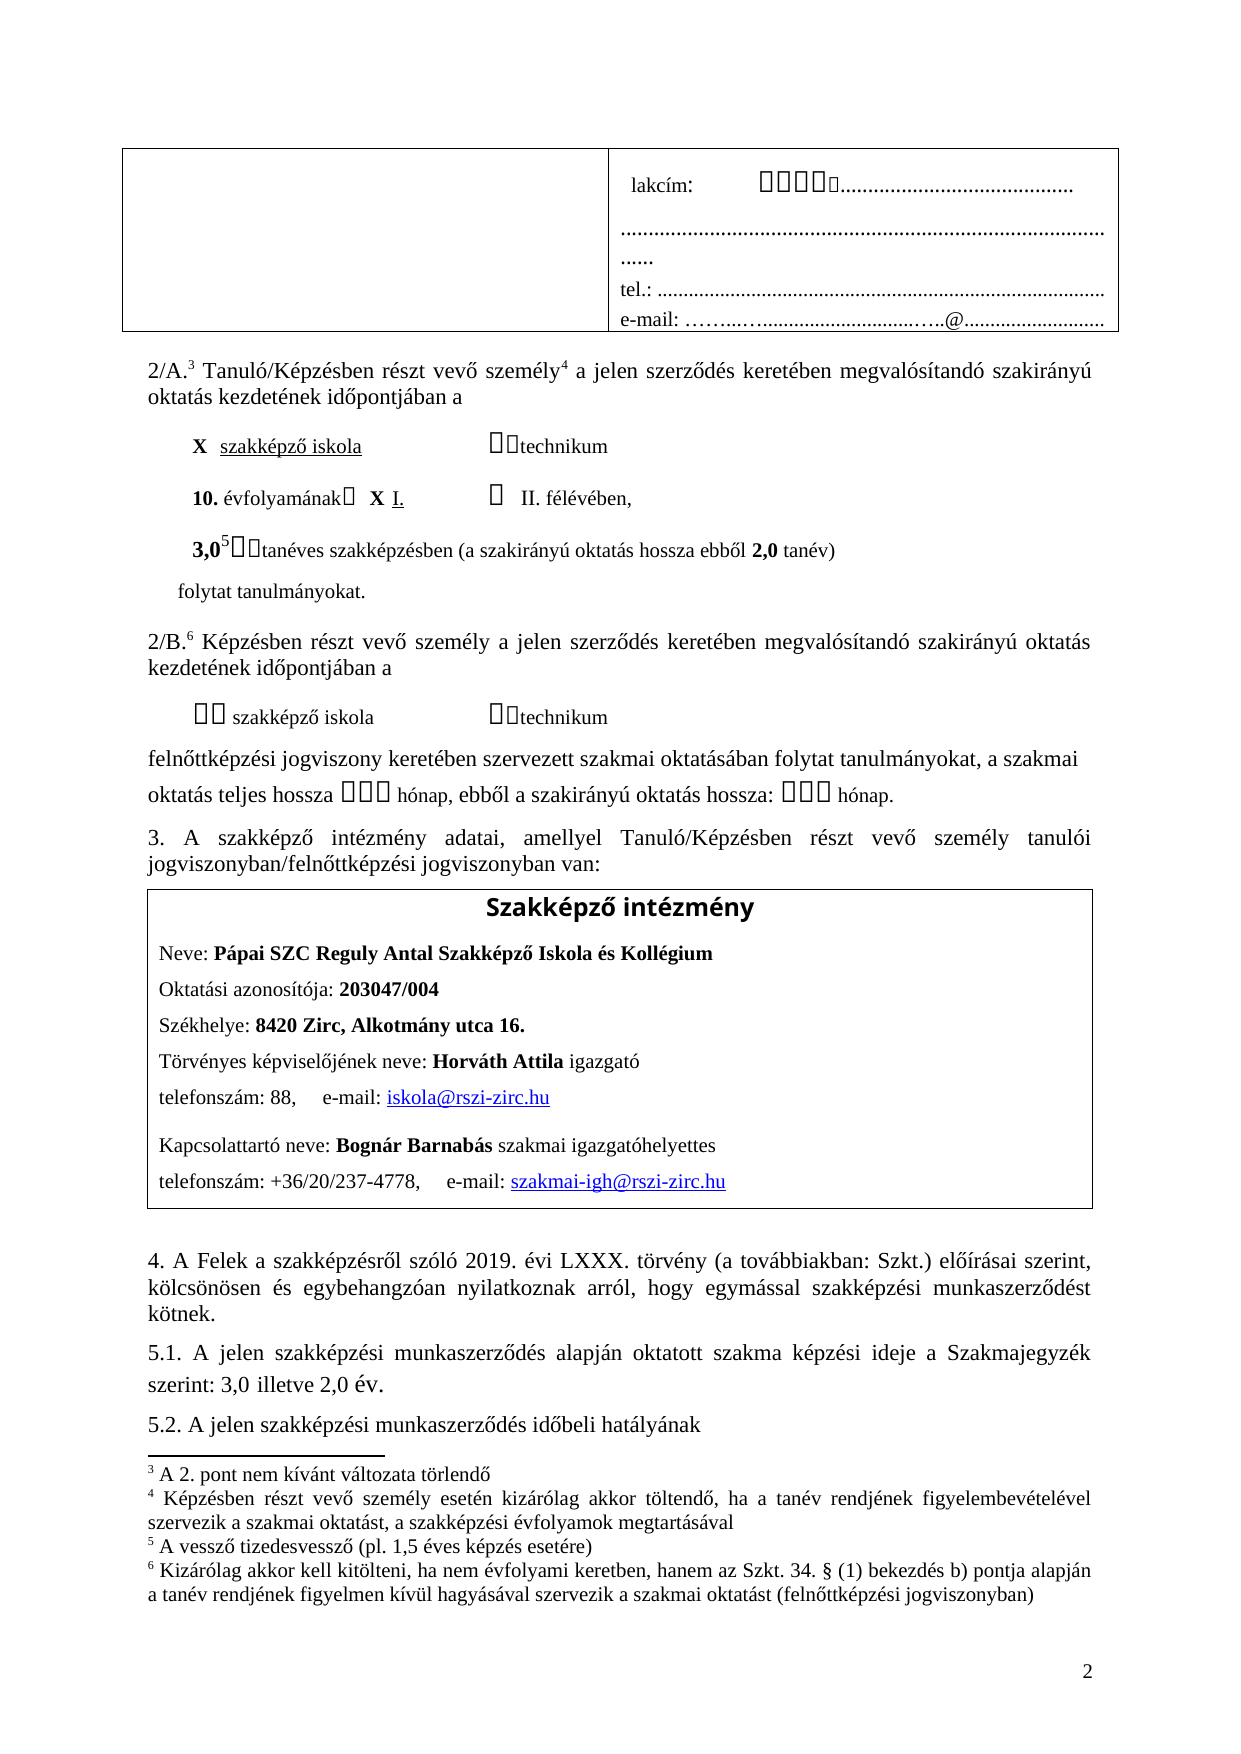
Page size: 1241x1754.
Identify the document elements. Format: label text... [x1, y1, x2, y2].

text X szakképző iskola technikum [192, 422, 1092, 462]
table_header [123, 149, 608, 331]
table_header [609, 149, 1118, 331]
text 3. A szakképző intézmény adatai, amellyel Tanuló/Képzésben részt vevő személy tanulói jogviszonyban/felnőttképzési jogviszonyban van: [148, 824, 1092, 876]
text folytat tanulmányokat. [177, 579, 1092, 603]
text 5.2. A jelen szakképzési munkaszerződés időbeli hatályának [148, 1412, 1092, 1438]
text  szakképző iskola technikum [192, 693, 1092, 733]
text 3,0tanéves szakképzésben (a szakirányú oktatás hossza ebből 2,0 tanév) [192, 527, 1092, 566]
text 2/B. Képzésben részt vevő személy a jelen szerződés keretében megvalósítandó szakirányú oktatás kezdetének időpontjában a [148, 628, 1092, 681]
table_header Szakképző intézmény Neve: Pápai SZC Reguly Antal Szakképző Iskola és Kollégium Oktatási azonosítója: 203047/004 Székhelye: 8420 Zirc, Alkotmány utca 16. Törvényes képviselőjének neve: Horváth Attila igazgató telefonszám: 88, e-mail: iskola@rszi-zirc.hu Kapcsolattartó neve: Bognár Barnabás szakmai igazgatóhelyettes telefonszám: +36/20/237-4778, e-mail: szakmai-igh@rszi-zirc.hu [148, 890, 1092, 1208]
text 10. évfolyamának X I.  II. félévében, [192, 474, 1092, 514]
text 4. A Felek a szakképzésről szóló 2019. évi LXXX. törvény (a továbbiakban: Szkt.) előírásai szerint, kölcsönösen és egybehangzóan nyilatkoznak arról, hogy egymással szakképzési munkaszerződést kötnek. [148, 1248, 1092, 1327]
text felnőttképzési jogviszony keretében szervezett szakmai oktatásában folytat tanulmányokat, a szakmai oktatás teljes hossza  hónap, ebből a szakirányú oktatás hossza:  hónap. [148, 745, 1092, 811]
text 2/A. Tanuló/Képzésben részt vevő személy a jelen szerződés keretében megvalósítandó szakirányú oktatás kezdetének időpontjában a [148, 357, 1092, 410]
text 5.1. A jelen szakképzési munkaszerződés alapján oktatott szakma képzési ideje a Szakmajegyzék szerint: 3,0 illetve 2,0 év. [148, 1339, 1092, 1399]
